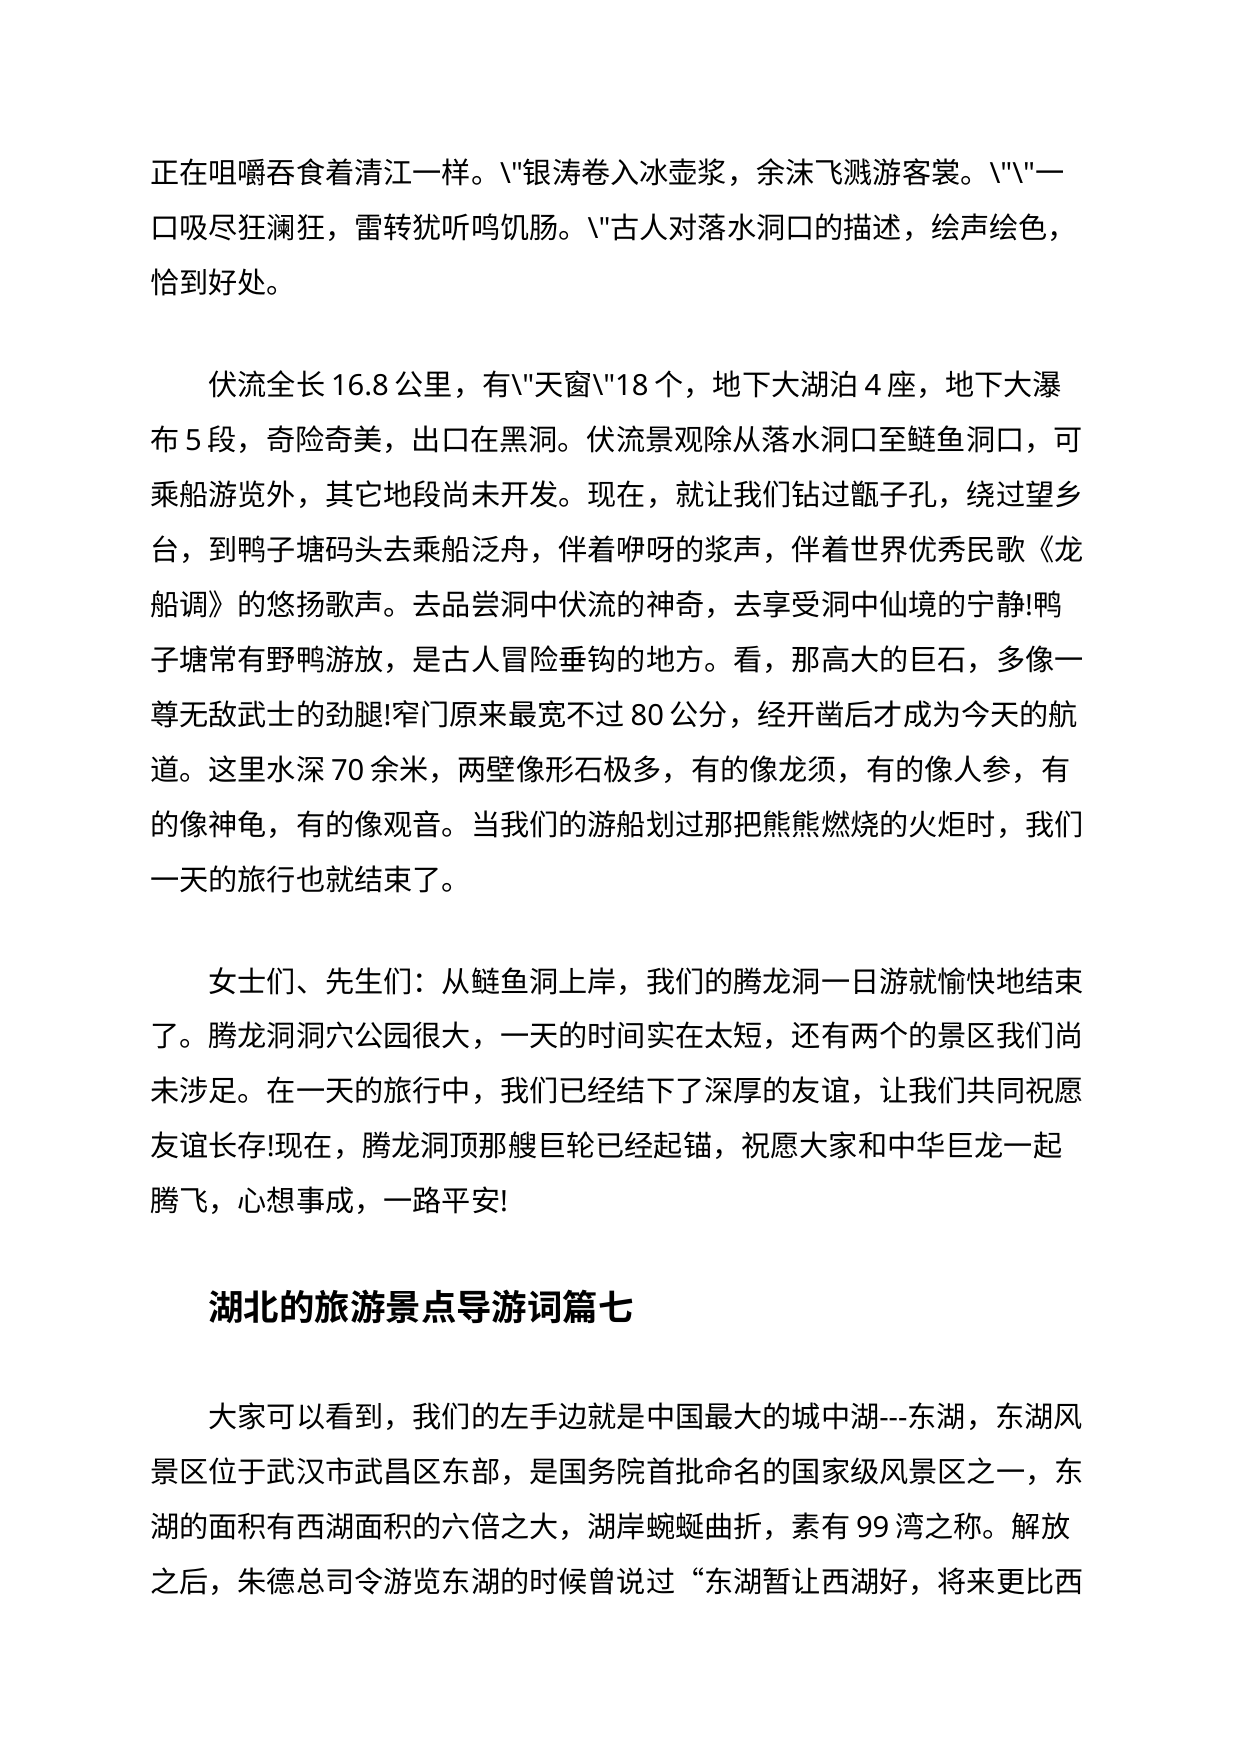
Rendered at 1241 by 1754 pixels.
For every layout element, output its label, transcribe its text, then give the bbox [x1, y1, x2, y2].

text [150, 1393, 1090, 1600]
text 伏流全长16.8公里，有\"天窗\"18个，地下大湖泊4座，地下大瀑布5段，奇险奇美，出口在黑洞。伏流景观除从落水洞口至鲢鱼洞口，可乘船游览外，其它地段尚未开发。现在，就让我们钻过甑子孔，绕过望乡台，到鸭子塘码头去乘船泛舟，伴着咿呀的浆声，伴着世界优秀民歌《龙船调》的悠扬歌声。去品尝洞中伏流的神奇，去享受洞中仙境的宁静!鸭子塘常有野鸭游放，是古人冒险垂钩的地方。看，那高大的巨石，多像一尊无敌武士的劲腿!窄门原来最宽不过80公分，经开凿后才成为今天的航道。这里水深70余米，两壁像形石极多，有的像龙须，有的像人参，有的像神龟，有的像观音。当我们的游船划过那把熊熊燃烧的火炬时，我们一天的旅行也就结束了。 [150, 362, 1090, 899]
text 湖北的旅游景点导游词篇七 [150, 1280, 1090, 1331]
text 女士们、先生们：从鲢鱼洞上岸，我们的腾龙洞一日游就愉快地结束了。腾龙洞洞穴公园很大，一天的时间实在太短，还有两个的景区我们尚未涉足。在一天的旅行中，我们已经结下了深厚的友谊，让我们共同祝愿友谊长存!现在，腾龙洞顶那艘巨轮已经起锚，祝愿大家和中华巨龙一起腾飞，心想事成，一路平安! [150, 958, 1090, 1220]
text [150, 150, 1090, 302]
